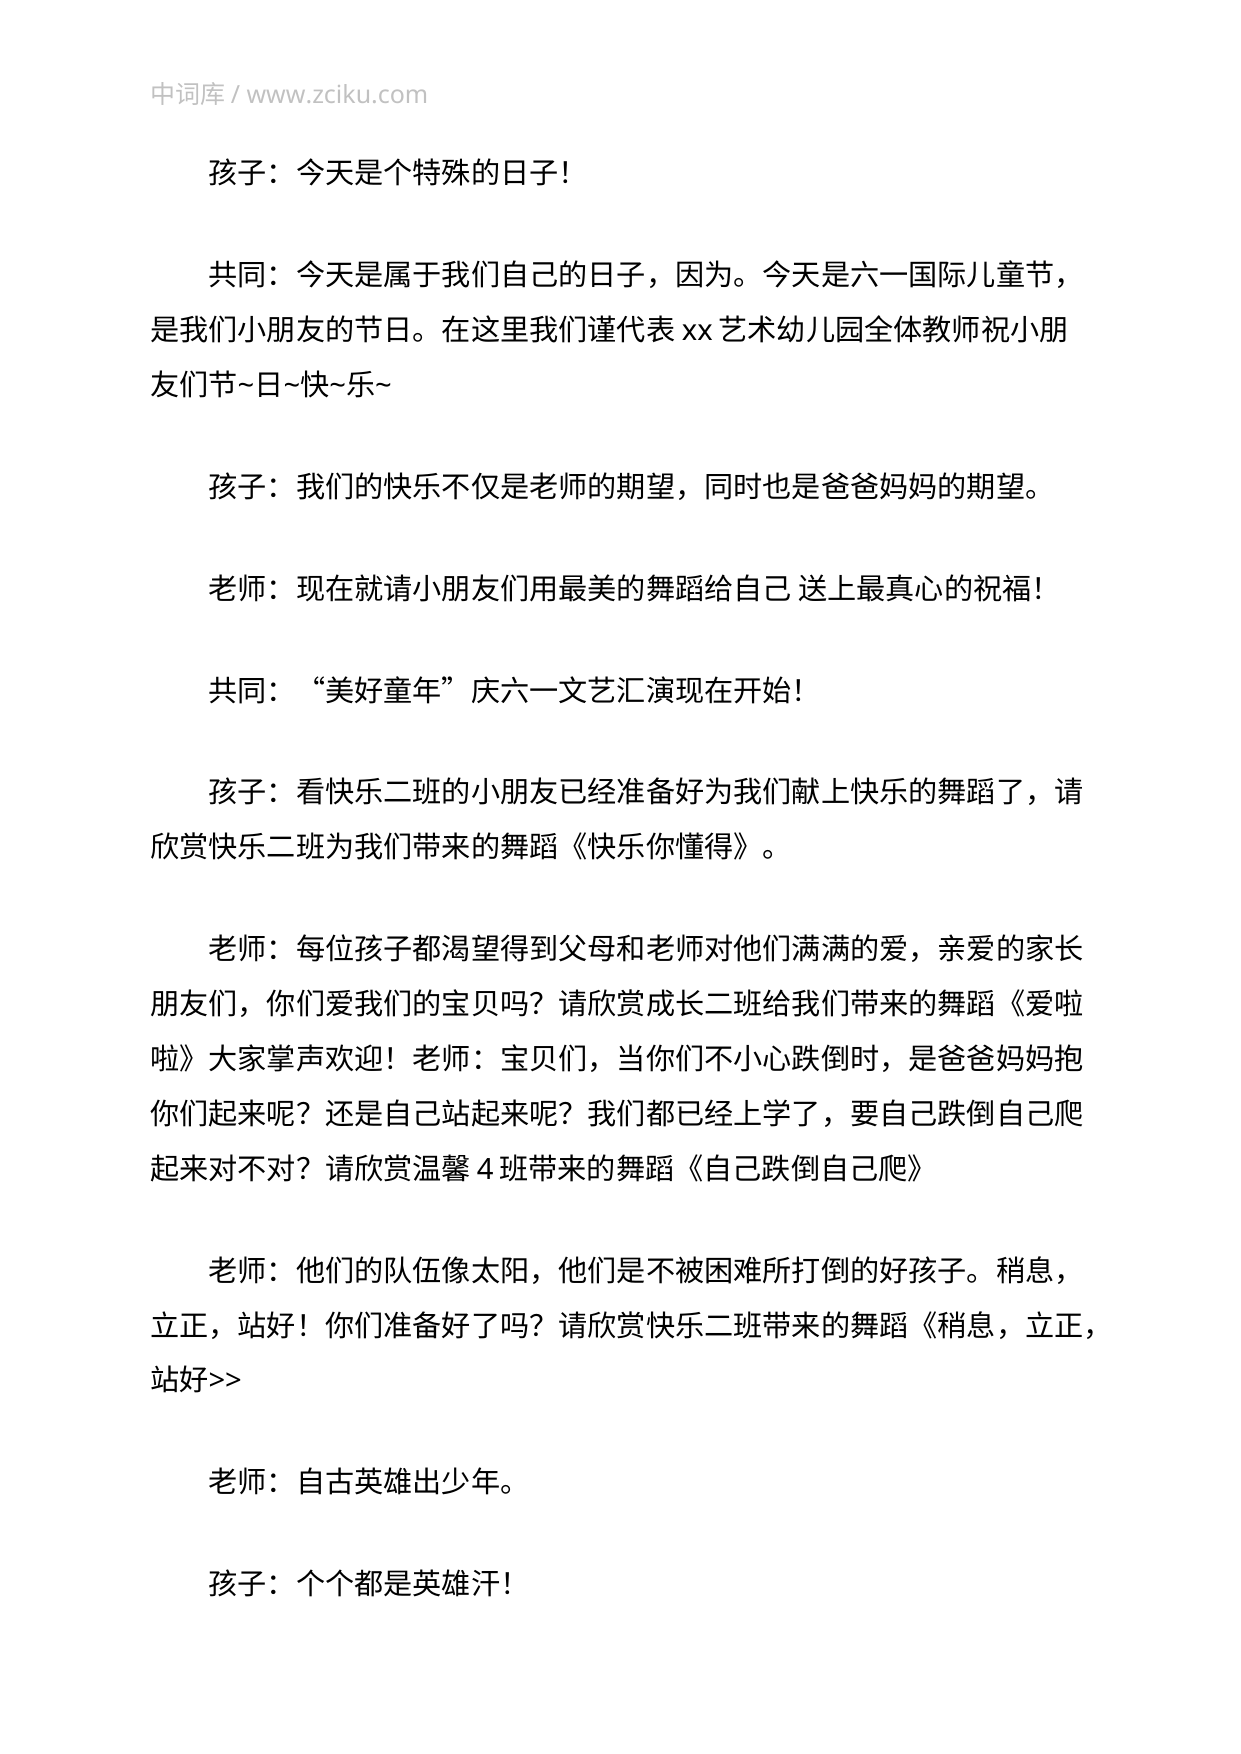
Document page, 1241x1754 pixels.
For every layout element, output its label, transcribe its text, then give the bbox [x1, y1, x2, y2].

text 共同：“美好童年”庆六一文艺汇演现在开始！ [150, 667, 1090, 709]
text 老师：每位孩子都渴望得到父母和老师对他们满满的爱，亲爱的家长朋友们，你们爱我们的宝贝吗？请欣赏成长二班给我们带来的舞蹈《爱啦啦》大家掌声欢迎！老师：宝贝们，当你们不小心跌倒时，是爸爸妈妈抱你们起来呢？还是自己站起来呢？我们都已经上学了，要自己跌倒自己爬起来对不对？请欣赏温馨4班带来的舞蹈《自己跌倒自己爬》 [150, 926, 1090, 1188]
text 共同：今天是属于我们自己的日子，因为。今天是六一国际儿童节，是我们小朋友的节日。在这里我们谨代表 xx艺术幼儿园全体教师祝小朋友们节~日~快~乐~ [150, 252, 1090, 404]
text 孩子：个个都是英雄汗！ [150, 1561, 1090, 1603]
text 老师：现在就请小朋友们用最美的舞蹈给自己 送上最真心的祝福！ [150, 565, 1090, 608]
text 孩子：我们的快乐不仅是老师的期望，同时也是爸爸妈妈的期望。 [150, 464, 1090, 506]
text 孩子：看快乐二班的小朋友已经准备好为我们献上快乐的舞蹈了，请欣赏快乐二班为我们带来的舞蹈《快乐你懂得》。 [150, 769, 1090, 866]
text 老师：他们的队伍像太阳，他们是不被困难所打倒的好孩子。稍息，立正，站好！你们准备好了吗？请欣赏快乐二班带来的舞蹈《稍息，立正，站好>> [150, 1247, 1090, 1399]
text 老师：自古英雄出少年。 [150, 1459, 1090, 1501]
text 孩子：今天是个特殊的日子！ [150, 150, 1090, 192]
